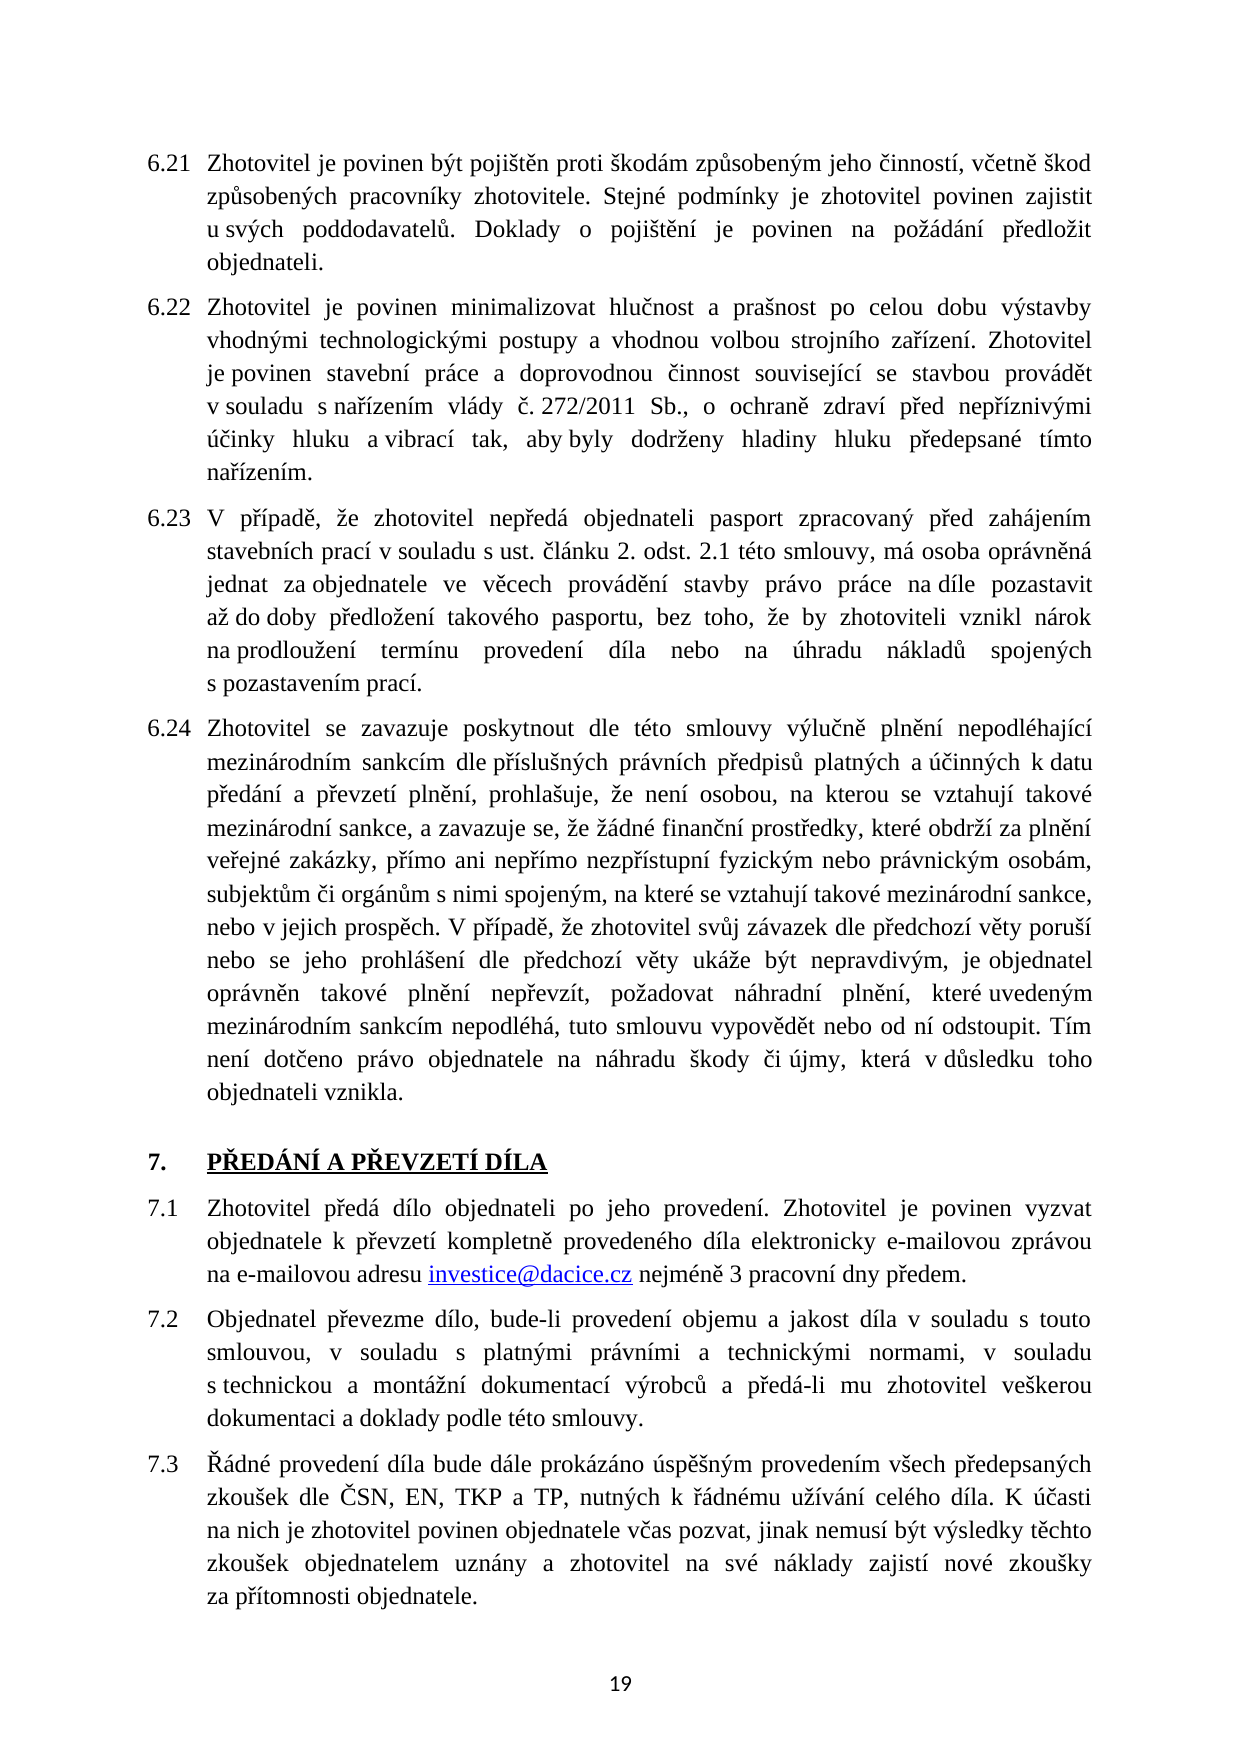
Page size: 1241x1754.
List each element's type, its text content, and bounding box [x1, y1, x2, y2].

list Zhotovitel je povinen minimalizovat hlučnost a prašnost po celou dobu výstavby vhodnými technologickými postupy a vhodnou volbou strojního zařízení. Zhotovitel je povinen stavební práce a doprovodnou činnost související se stavbou provádět v souladu s nařízením vlády č. 272/2011 Sb., o ochraně zdraví před nepříznivými účinky hluku a vibrací tak, aby byly dodrženy hladiny hluku předepsané tímto nařízením. [147, 292, 1093, 486]
list PŘEDÁNÍ A PŘEVZETÍ DÍLA [148, 1147, 1093, 1176]
list Řádné provedení díla bude dále prokázáno úspěšným provedením všech předepsaných zkoušek dle ČSN, EN, TKP a TP, nutných k řádnému užívání celého díla. K účasti na nich je zhotovitel povinen objednatele včas pozvat, jinak nemusí být výsledky těchto zkoušek objednatelem uznány a zhotovitel na své náklady zajistí nové zkoušky za přítomnosti objednatele. [147, 1449, 1093, 1610]
list V případě, že zhotovitel nepředá objednateli pasport zpracovaný před zahájením stavebních prací v souladu s ust. článku 2. odst. 2.1 této smlouvy, má osoba oprávněná jednat za objednatele ve věcech provádění stavby právo práce na díle pozastavit až do doby předložení takového pasportu, bez toho, že by zhotoviteli vznikl nárok na prodloužení termínu provedení díla nebo na úhradu nákladů spojených s pozastavením prací. [147, 503, 1093, 697]
list Objednatel převezme dílo, bude-li provedení objemu a jakost díla v souladu s touto smlouvou, v souladu s platnými právními a technickými normami, v souladu s technickou a montážní dokumentací výrobců a předá-li mu zhotovitel veškerou dokumentaci a doklady podle této smlouvy. [147, 1304, 1093, 1432]
list Zhotovitel je povinen být pojištěn proti škodám způsobeným jeho činností, včetně škod způsobených pracovníky zhotovitele. Stejné podmínky je zhotovitel povinen zajistit u svých poddodavatelů. Doklady o pojištění je povinen na požádání předložit objednateli. [147, 148, 1093, 276]
list Zhotovitel předá dílo objednateli po jeho provedení. Zhotovitel je povinen vyzvat objednatele k převzetí kompletně provedeného díla elektronicky e-mailovou zprávou na e-mailovou adresu investice@dacice.cz nejméně 3 pracovní dny předem. [147, 1193, 1093, 1288]
list Zhotovitel se zavazuje poskytnout dle této smlouvy výlučně plnění nepodléhající mezinárodním sankcím dle příslušných právních předpisů platných a účinných k datu předání a převzetí plnění, prohlašuje, že není osobou, na kterou se vztahují takové mezinárodní sankce, a zavazuje se, že žádné finanční prostředky, které obdrží za plnění veřejné zakázky, přímo ani nepřímo nezpřístupní fyzickým nebo právnickým osobám, subjektům či orgánům s nimi spojeným, na které se vztahují takové mezinárodní sankce, nebo v jejich prospěch. V případě, že zhotovitel svůj závazek dle předchozí věty poruší nebo se jeho prohlášení dle předchozí věty ukáže být nepravdivým, je objednatel oprávněn takové plnění nepřevzít, požadovat náhradní plnění, které uvedeným mezinárodním sankcím nepodléhá, tuto smlouvu vypovědět nebo od ní odstoupit. Tím není dotčeno právo objednatele na náhradu škody či újmy, která v důsledku toho objednateli vznikla. [147, 713, 1093, 1106]
